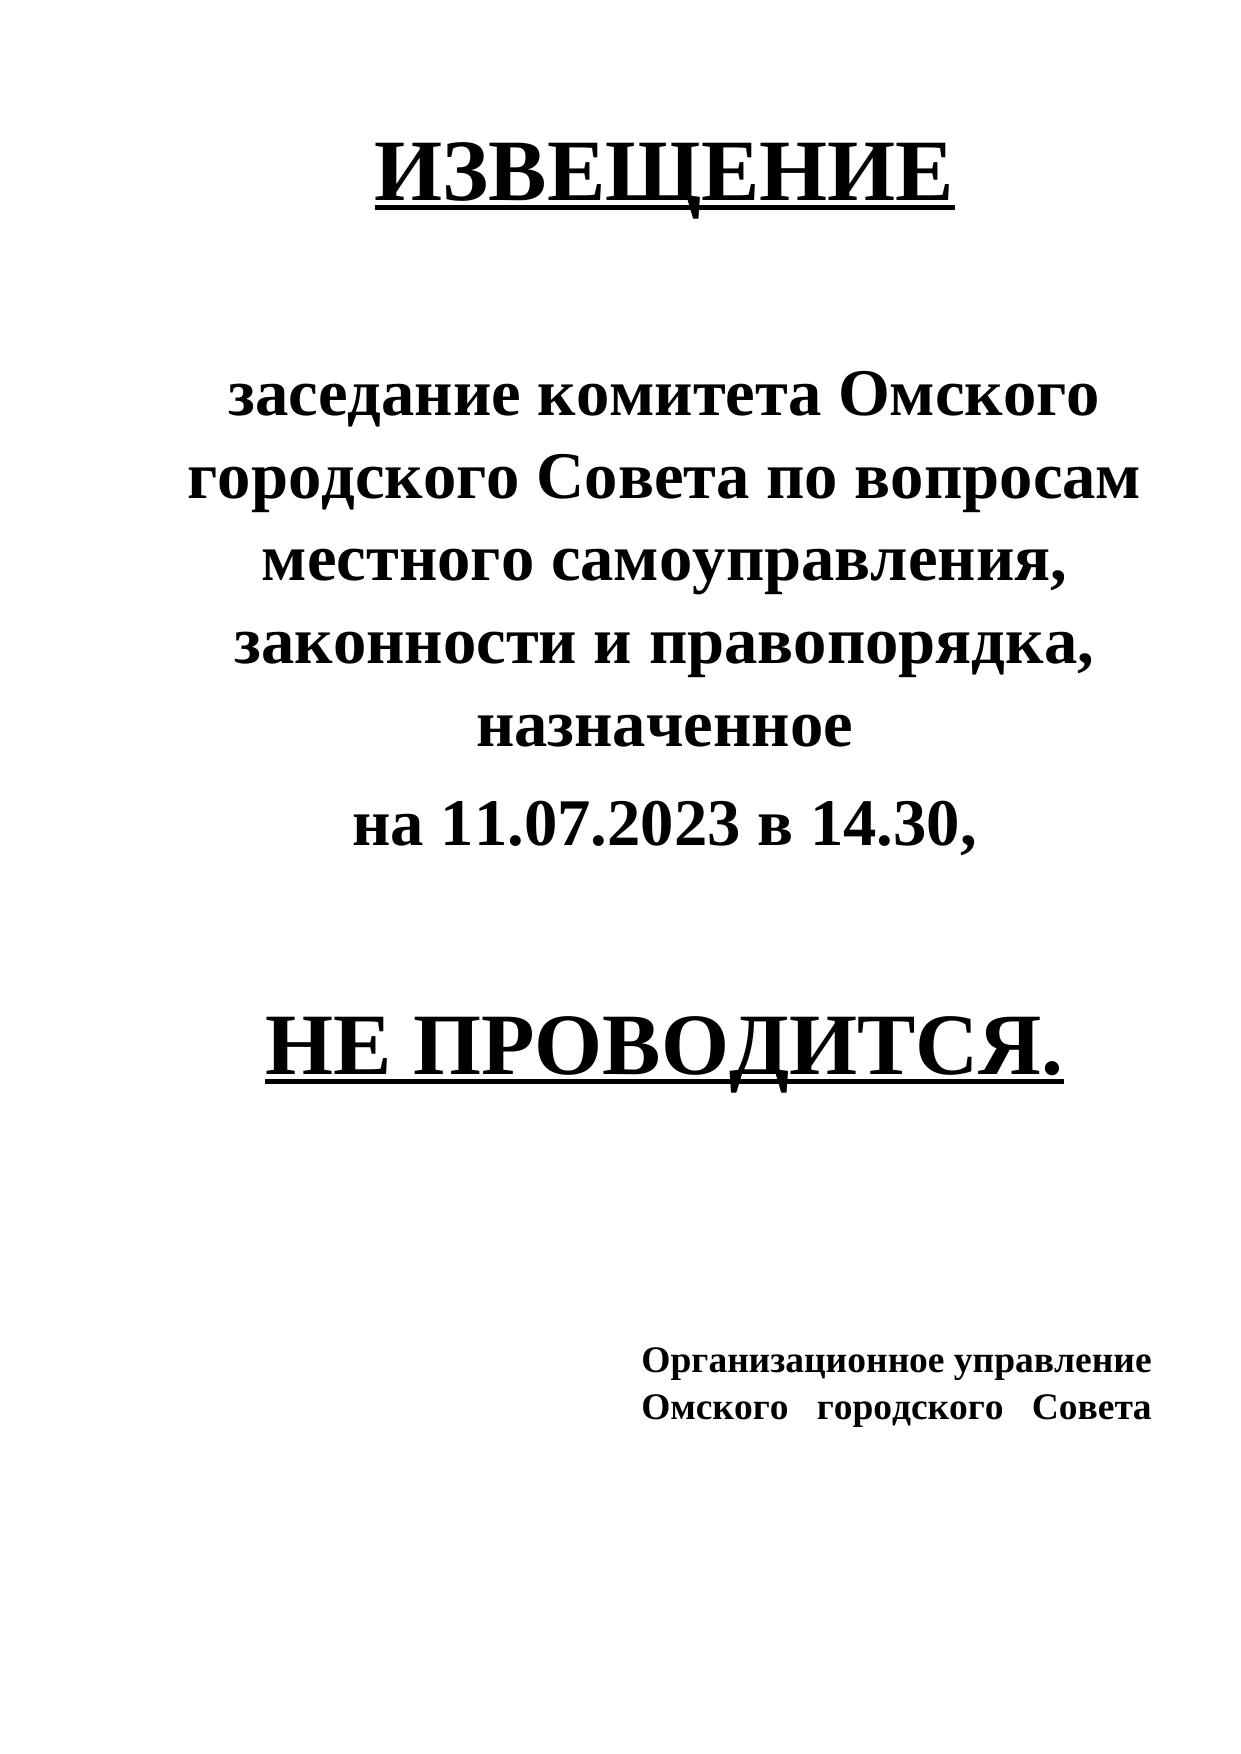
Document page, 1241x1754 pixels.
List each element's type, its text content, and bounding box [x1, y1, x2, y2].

text ИЗВЕЩЕНИЕ [177, 118, 1152, 219]
text заседание комитета Омского городского Совета по вопросам местного самоуправления, законности и правопорядка, назначенное [177, 353, 1152, 761]
text Организационное управление Омского городского Совета [177, 1337, 1152, 1427]
text на 11.07.2023 в 14.30, [177, 783, 1152, 860]
text НЕ ПРОВОДИТСЯ. [177, 993, 1152, 1093]
